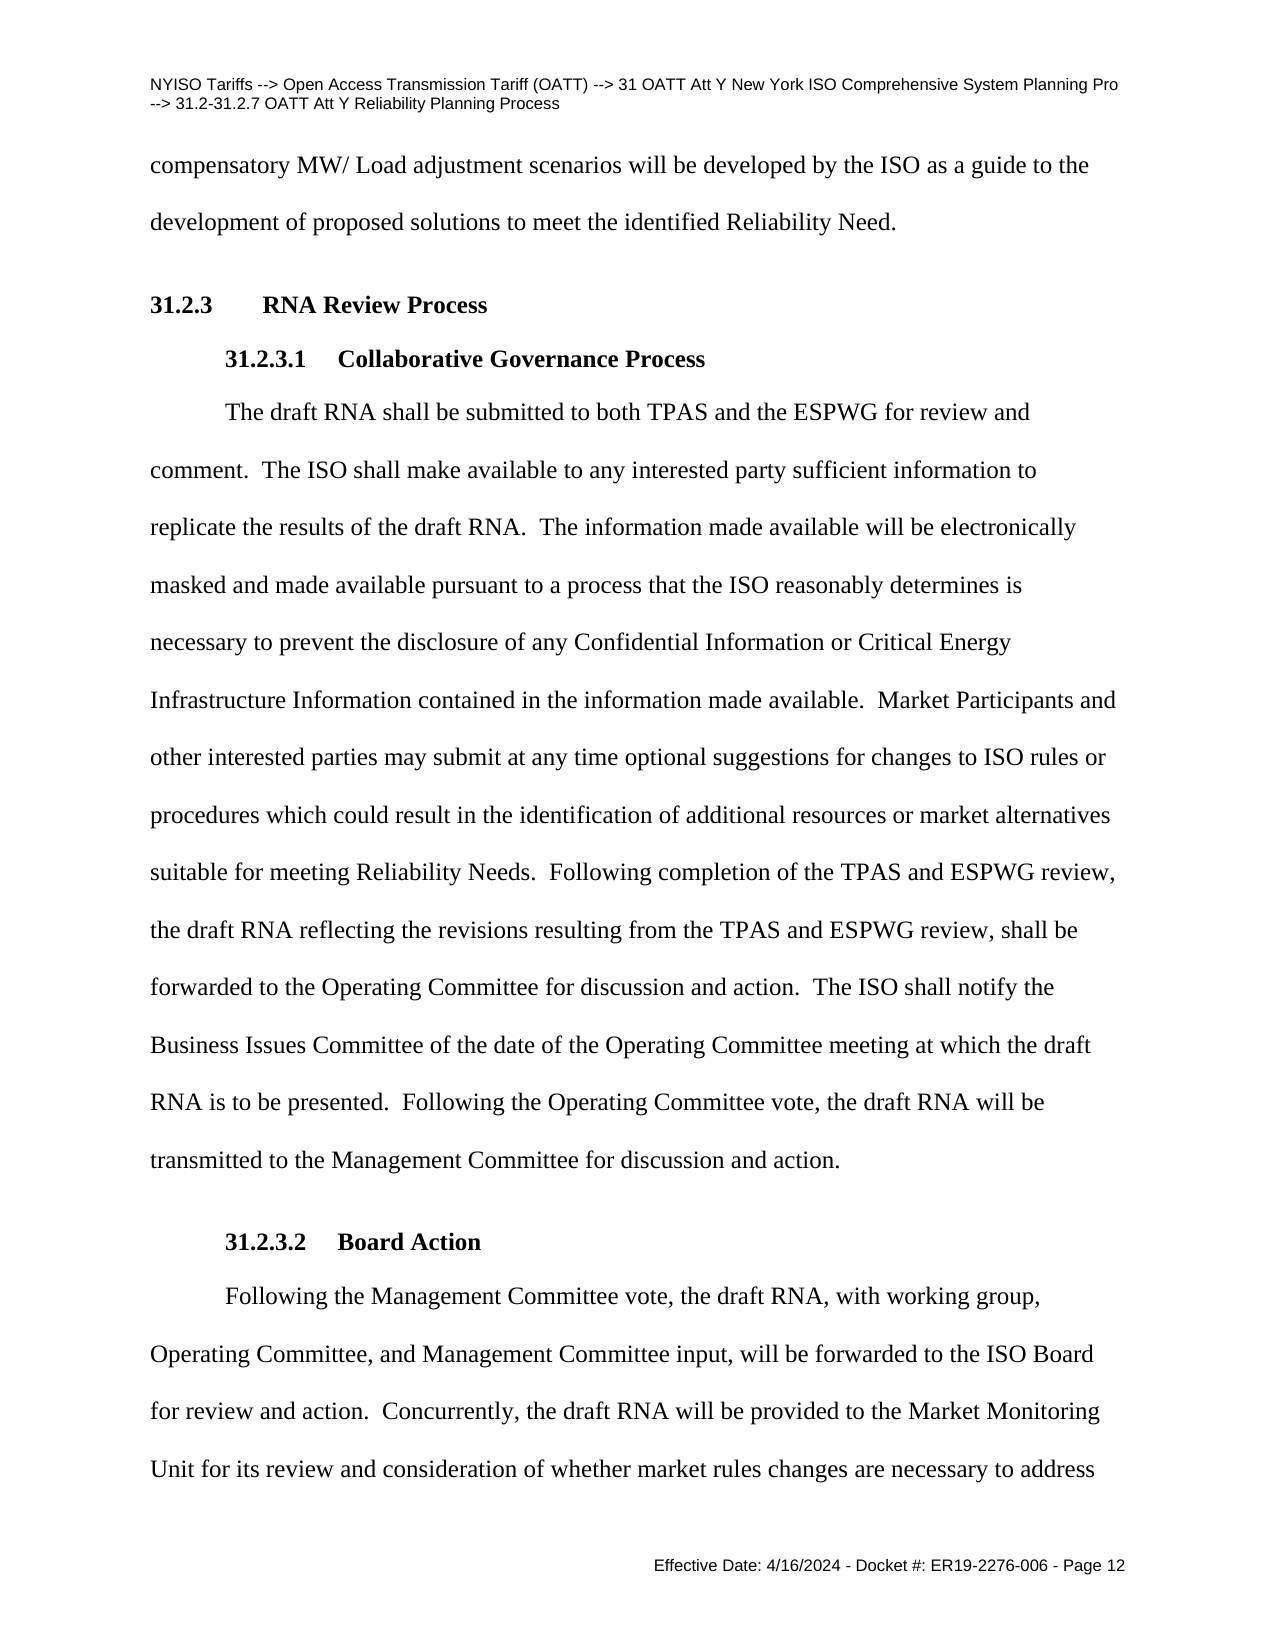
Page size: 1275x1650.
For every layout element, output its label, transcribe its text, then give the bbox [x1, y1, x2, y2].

subtitle 31.2.3.1 Collaborative Governance Process [225, 344, 1125, 372]
subtitle 31.2.3.2 Board Action [225, 1227, 1125, 1256]
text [150, 1281, 1125, 1482]
subtitle 31.2.3 RNA Review Process [150, 290, 1059, 319]
text The draft RNA shall be submitted to both TPAS and the ESPWG for review and comment. The ISO shall make available to any interested party sufficient information to replicate the results of the draft RNA. The information made available will be electronically masked and made available pursuant to a process that the ISO reasonably determines is necessary to prevent the disclosure of any Confidential Information or Critical Energy Infrastructure Information contained in the information made available. Market Participants and other interested parties may submit at any time optional suggestions for changes to ISO rules or procedures which could result in the identification of additional resources or market alternatives suitable for meeting Reliability Needs. Following completion of the TPAS and ESPWG review, the draft RNA reflecting the revisions resulting from the TPAS and ESPWG review, shall be forwarded to the Operating Committee for discussion and action. The ISO shall notify the Business Issues Committee of the date of the Operating Committee meeting at which the draft RNA is to be presented. Following the Operating Committee vote, the draft RNA will be transmitted to the Management Committee for discussion and action. [150, 397, 1125, 1174]
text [150, 150, 1125, 236]
